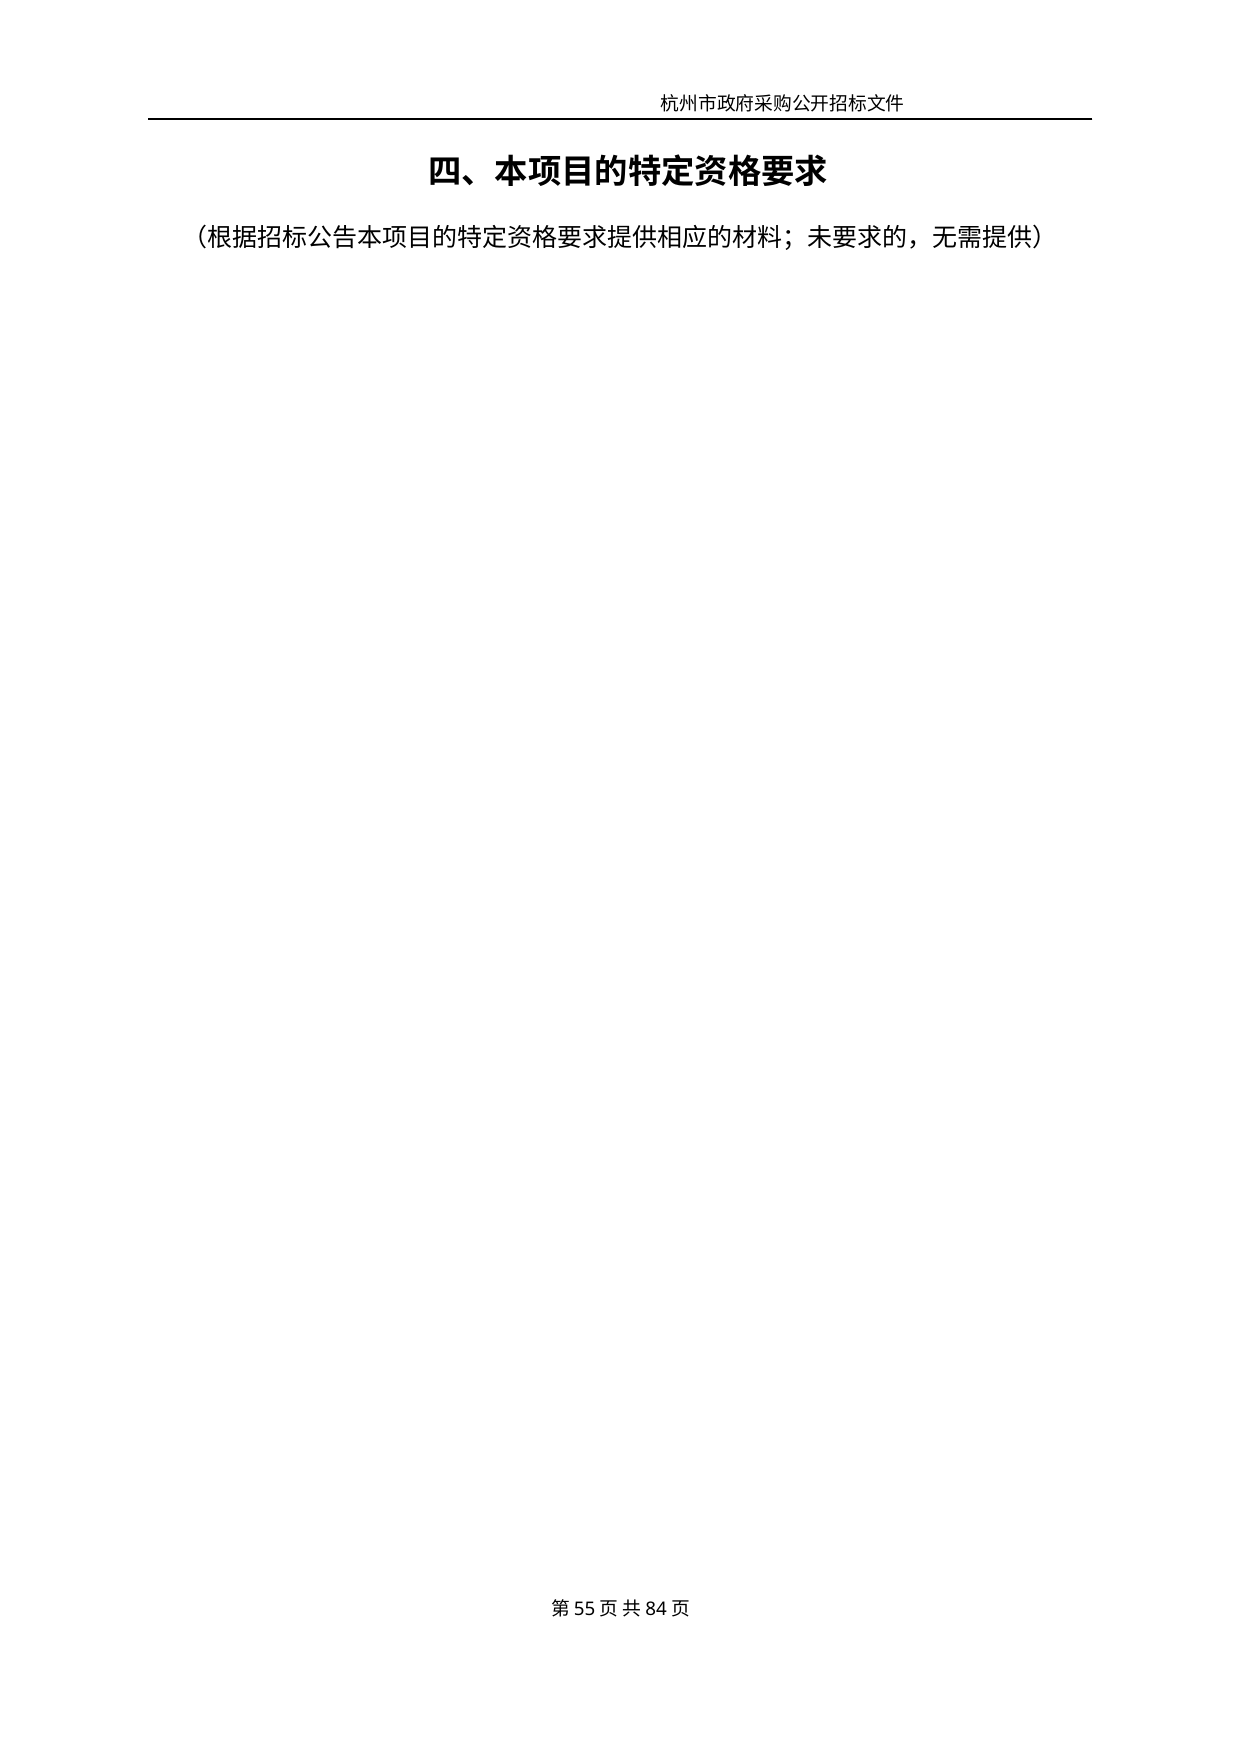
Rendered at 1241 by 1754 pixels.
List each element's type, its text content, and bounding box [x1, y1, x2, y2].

text 四、本项目的特定资格要求 [163, 145, 1092, 193]
text （根据招标公告本项目的特定资格要求提供相应的材料；未要求的，无需提供） [148, 217, 1092, 253]
